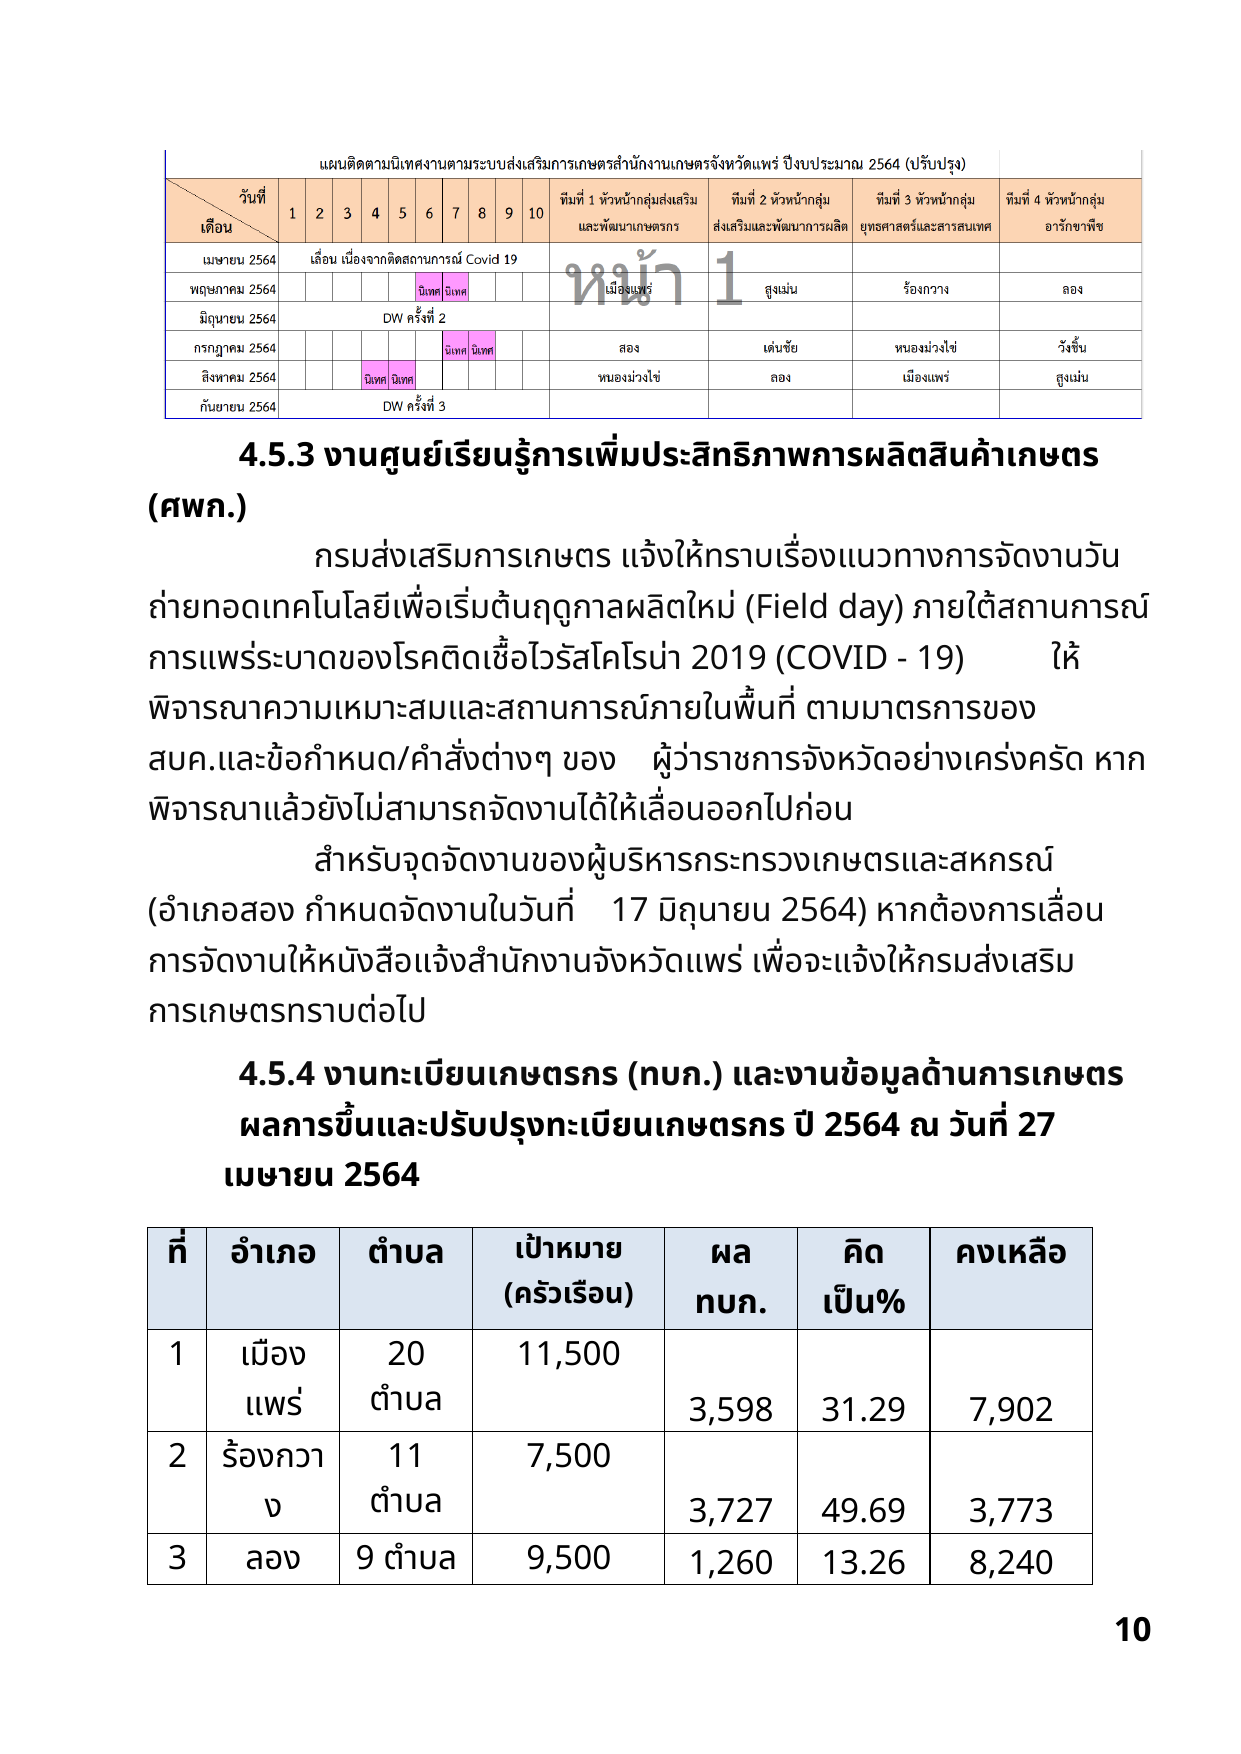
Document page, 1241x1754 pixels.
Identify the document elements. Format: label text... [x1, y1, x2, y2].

table_header ตำบล [340, 1228, 472, 1329]
table_cell 7,902 [931, 1330, 1092, 1431]
table_cell 2 [148, 1432, 206, 1533]
table_cell 11,500 [473, 1330, 664, 1431]
table_header ที่ [148, 1228, 206, 1329]
table_cell ร้องกวาง [207, 1432, 339, 1533]
text สำหรับจุดจัดงานของผู้บริหารกระทรวงเกษตรและสหกรณ์ (อำเภอสอง กำหนดจัดงานในวันที่ 17 มิถุนายน 2564) หากต้องการเลื่อนการจัดงานให้หนังสือแจ้งสำนักงานจังหวัดแพร่ เพื่อจะแจ้งให้กรมส่งเสริมการเกษตรทราบต่อไป [148, 836, 1152, 1037]
text กรมส่งเสริมการเกษตร แจ้งให้ทราบเรื่องแนวทางการจัดงานวันถ่ายทอดเทคโนโลยีเพื่อเริ่มต้นฤดูกาลผลิตใหม่ (Field day) ภายใต้สถานการณ์การแพร่ระบาดของโรคติดเชื้อไวรัสโคโรน่า 2019 (COVID - 19) ให้พิจารณาความเหมาะสมและสถานการณ์ภายในพื้นที่ ตามมาตรการของ สบค.และข้อกำหนด/คำสั่งต่างๆ ของ ผู้ว่าราชการจังหวัดอย่างเคร่งครัด หากพิจารณาแล้วยังไม่สามารถจัดงานได้ให้เลื่อนออกไปก่อน [148, 532, 1152, 836]
table_cell เมืองแพร่ [207, 1330, 339, 1431]
table_cell 3,727 [665, 1432, 797, 1533]
table_cell 49.69 [798, 1432, 929, 1533]
table_cell 1,260 [665, 1534, 797, 1584]
table_header ผล ทบก. [665, 1228, 797, 1329]
picture [163, 150, 1144, 419]
table_header คิดเป็น% [798, 1228, 929, 1329]
table_header อำเภอ [207, 1228, 339, 1329]
text 4.5.3 งานศูนย์เรียนรู้การเพิ่มประสิทธิภาพการผลิตสินค้าเกษตร (ศพก.) [148, 431, 1152, 532]
table_cell 3,598 [665, 1330, 797, 1431]
table_header คงเหลือ [931, 1228, 1092, 1329]
table_cell 7,500 [473, 1432, 664, 1533]
table_cell 3,773 [931, 1432, 1092, 1533]
text ผลการขึ้นและปรับปรุงทะเบียนเกษตรกร ปี 2564 ณ วันที่ 27 เมษายน 2564 [223, 1101, 1152, 1202]
table_cell 8,240 [931, 1534, 1092, 1584]
table_cell 13.26 [798, 1534, 929, 1584]
table_cell 3 [148, 1534, 206, 1584]
table_cell 9,500 [473, 1534, 664, 1584]
table_cell 31.29 [798, 1330, 929, 1431]
table_cell 11 ตำบล [340, 1432, 472, 1533]
text 4.5.4 งานทะเบียนเกษตรกร (ทบก.) และงานข้อมูลด้านการเกษตร [148, 1050, 1152, 1101]
table_cell 1 [148, 1330, 206, 1431]
table_cell 9 ตำบล [340, 1534, 472, 1584]
table_cell 20 ตำบล [340, 1330, 472, 1431]
table_cell ลอง [207, 1534, 339, 1584]
table_header เป้าหมาย (ครัวเรือน) [473, 1228, 664, 1329]
